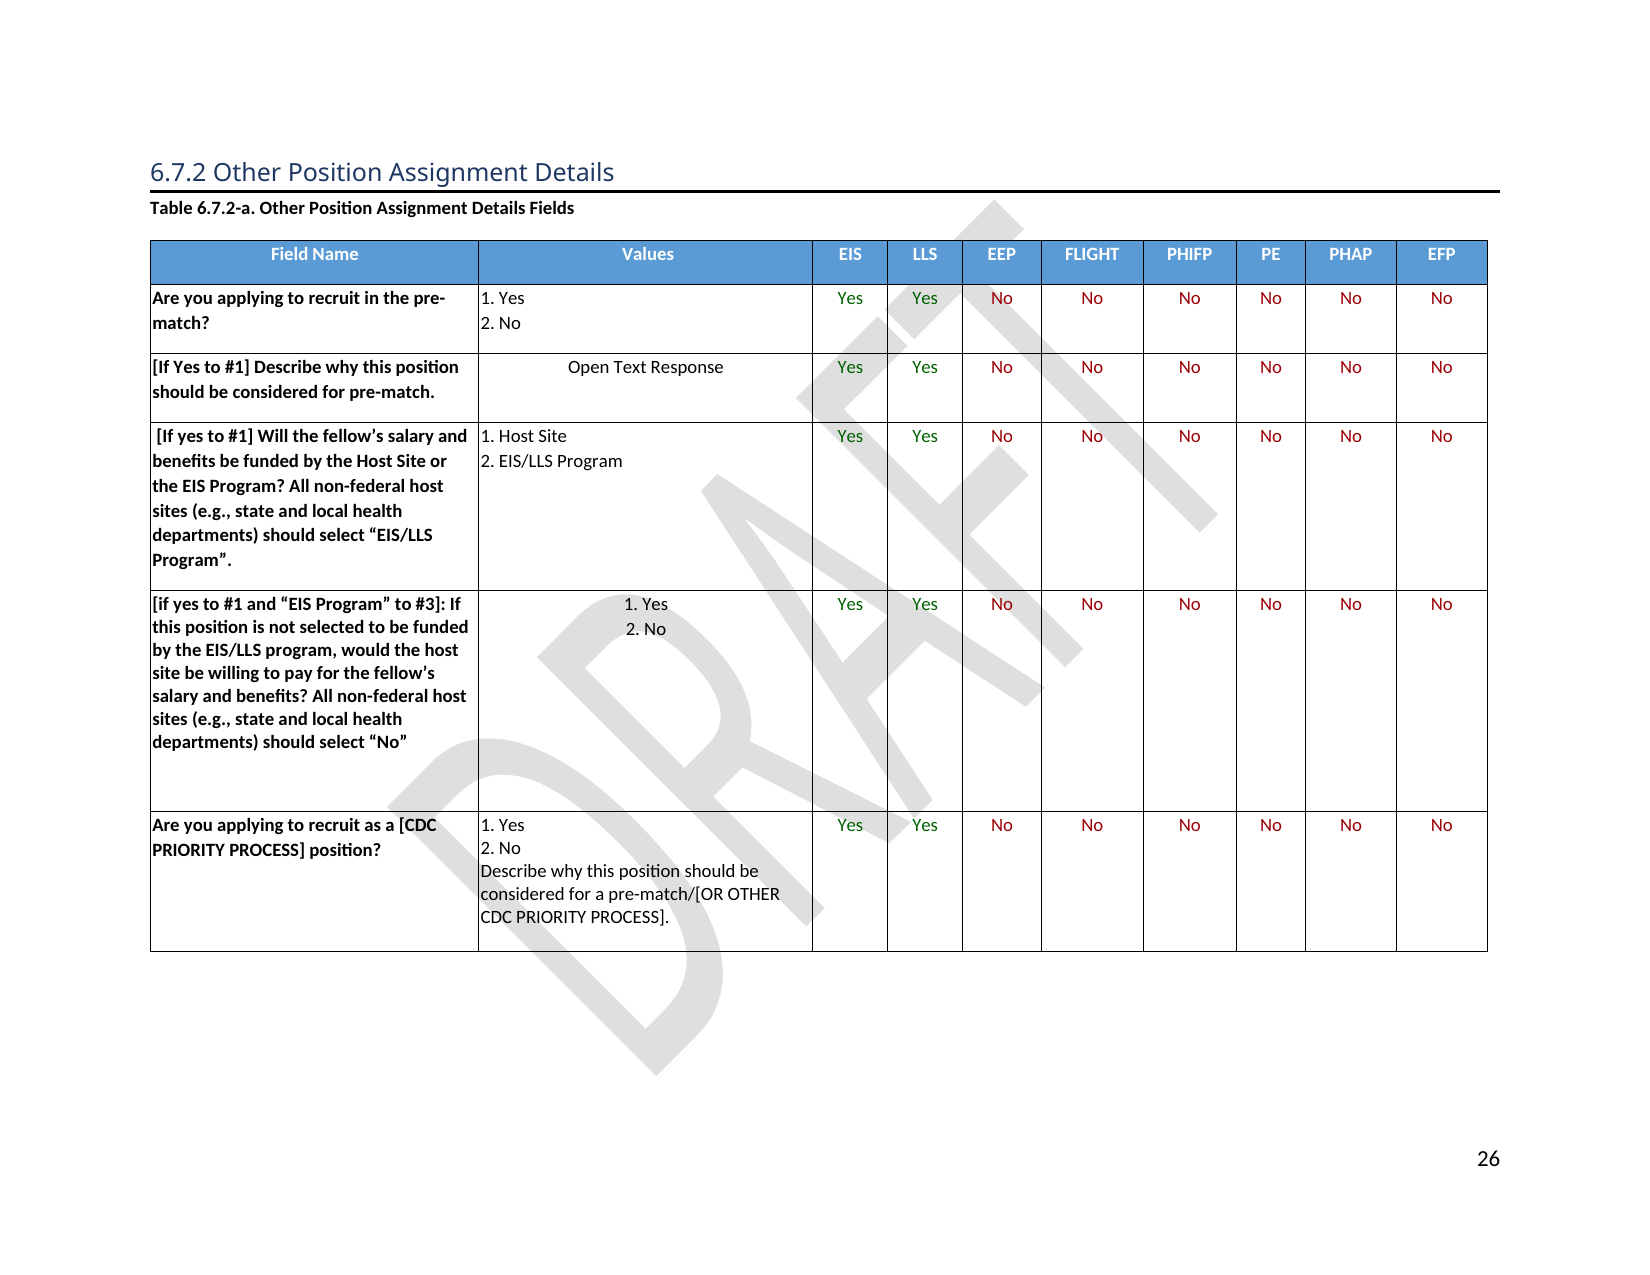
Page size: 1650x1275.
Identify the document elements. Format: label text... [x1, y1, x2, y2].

table_cell No [1237, 812, 1305, 951]
table_cell No [1042, 354, 1143, 422]
table_cell No [1397, 591, 1487, 811]
table_cell No [1397, 285, 1487, 353]
table_cell No [1306, 591, 1396, 811]
table_cell No [1237, 591, 1305, 811]
table_cell 1. Yes 2. No [479, 591, 812, 811]
subtitle 6.7.2 Other Position Assignment Details [150, 154, 1500, 190]
table_cell No [1306, 285, 1396, 353]
table_header LLS [888, 241, 962, 284]
table_cell Yes [813, 812, 887, 951]
table_cell No [1306, 423, 1396, 590]
table_cell No [1042, 285, 1143, 353]
table_header PE [1237, 241, 1305, 284]
table_cell No [963, 354, 1041, 422]
table_cell No [1042, 423, 1143, 590]
table_cell Are you applying to recruit as a [CDC PRIORITY PROCESS] position? [151, 812, 478, 951]
table_cell Open Text Response [479, 354, 812, 422]
table_header FLIGHT [1042, 241, 1143, 284]
table_cell Are you applying to recruit in the pre-match? [151, 285, 478, 353]
table_cell No [1042, 591, 1143, 811]
table_cell No [1042, 812, 1143, 951]
table_cell No [963, 591, 1041, 811]
table_cell No [1237, 423, 1305, 590]
table_cell No [1144, 354, 1236, 422]
table_cell No [1237, 285, 1305, 353]
table_header EIS [813, 241, 887, 284]
table_cell Yes [813, 354, 887, 422]
table_cell No [963, 812, 1041, 951]
table_cell Yes [813, 285, 887, 353]
table_cell No [1144, 812, 1236, 951]
table_cell 1. Host Site 2. EIS/LLS Program [479, 423, 812, 590]
table_cell No [1144, 423, 1236, 590]
table_cell No [963, 285, 1041, 353]
table_cell [if yes to #1 and “EIS Program” to #3]: If this position is not selected to be funded by the EIS/LLS program, would the host site be willing to pay for the fellow’s salary and benefits? All non-federal host sites (e.g., state and local health departments) should select “No” [151, 591, 478, 811]
table_cell No [1397, 812, 1487, 951]
table_header EEP [963, 241, 1041, 284]
table_header PHAP [1306, 241, 1396, 284]
table_cell [If yes to #1] Will the fellow’s salary and benefits be funded by the Host Site or the EIS Program? All non-federal host sites (e.g., state and local health departments) should select “EIS/LLS Program”. [151, 423, 478, 590]
table_cell No [1144, 285, 1236, 353]
table_header EFP [1397, 241, 1487, 284]
table_cell Yes [888, 423, 962, 590]
table_cell [If Yes to #1] Describe why this position should be considered for pre-match. [151, 354, 478, 422]
table_cell Yes [888, 285, 962, 353]
table_cell No [1306, 354, 1396, 422]
table_header Field Name [151, 241, 478, 284]
table_cell 1. Yes 2. No [479, 285, 812, 353]
text Table 6.7.2-a. Other Position Assignment Details Fields [150, 196, 1500, 219]
table_cell No [1144, 591, 1236, 811]
table_cell Yes [888, 591, 962, 811]
table_cell Yes [888, 812, 962, 951]
table_cell No [1237, 354, 1305, 422]
table_cell Yes [813, 591, 887, 811]
table_cell No [1397, 423, 1487, 590]
table_cell Yes [813, 423, 887, 590]
table_header PHIFP [1144, 241, 1236, 284]
table_cell 1. Yes 2. No Describe why this position should be considered for a pre-match/[OR OTHER CDC PRIORITY PROCESS]. [479, 812, 812, 951]
table_cell Yes [888, 354, 962, 422]
table_cell No [963, 423, 1041, 590]
table_cell No [1397, 354, 1487, 422]
table_header Values [479, 241, 812, 284]
table_cell No [1306, 812, 1396, 951]
